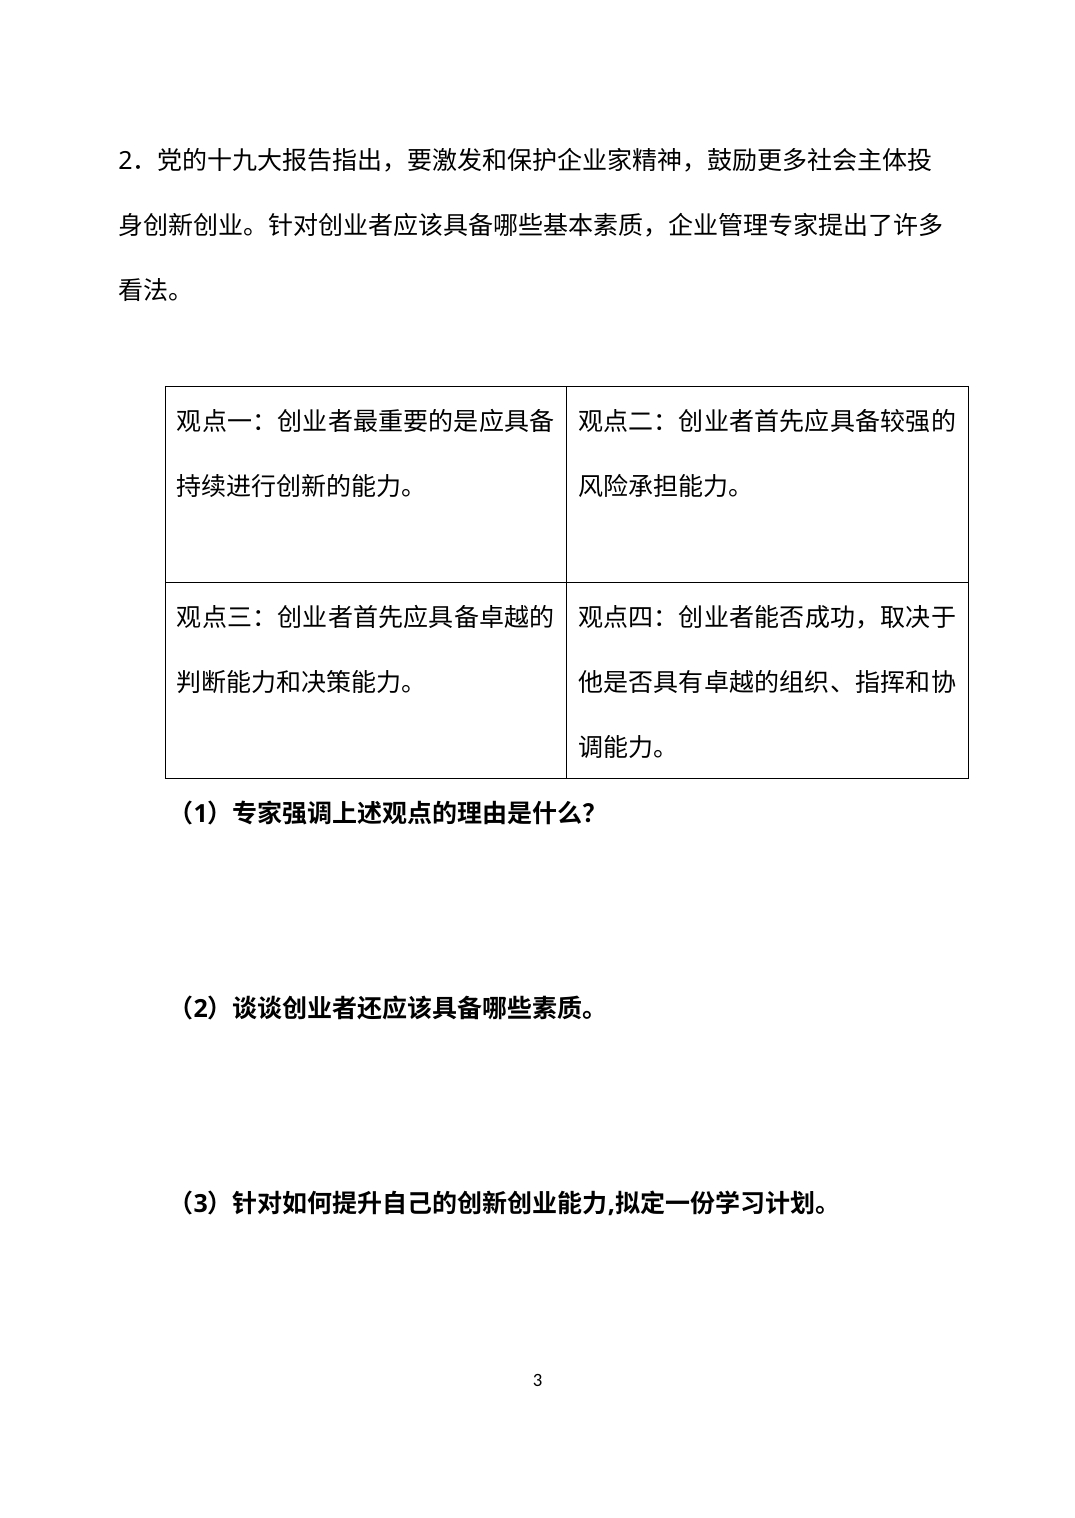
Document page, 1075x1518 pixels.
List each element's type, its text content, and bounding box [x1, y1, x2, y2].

text （1）专家强调上述观点的理由是什么？ [118, 779, 957, 844]
table_header 观点一：创业者最重要的是应具备持续进行创新的能力。 [166, 387, 566, 582]
table_header 观点二：创业者首先应具备较强的风险承担能力。 [567, 387, 968, 582]
text 2．党的十九大报告指出，要激发和保护企业家精神，鼓励更多社会主体投身创新创业。针对创业者应该具备哪些基本素质，企业管理专家提出了许多看法。 [118, 126, 957, 321]
table_cell 观点四：创业者能否成功，取决于他是否具有卓越的组织、指挥和协调能力。 [567, 583, 968, 778]
text （3）针对如何提升自己的创新创业能力,拟定一份学习计划。 [118, 1169, 957, 1234]
table_cell 观点三：创业者首先应具备卓越的判断能力和决策能力。 [166, 583, 566, 778]
text （2）谈谈创业者还应该具备哪些素质。 [118, 974, 957, 1039]
